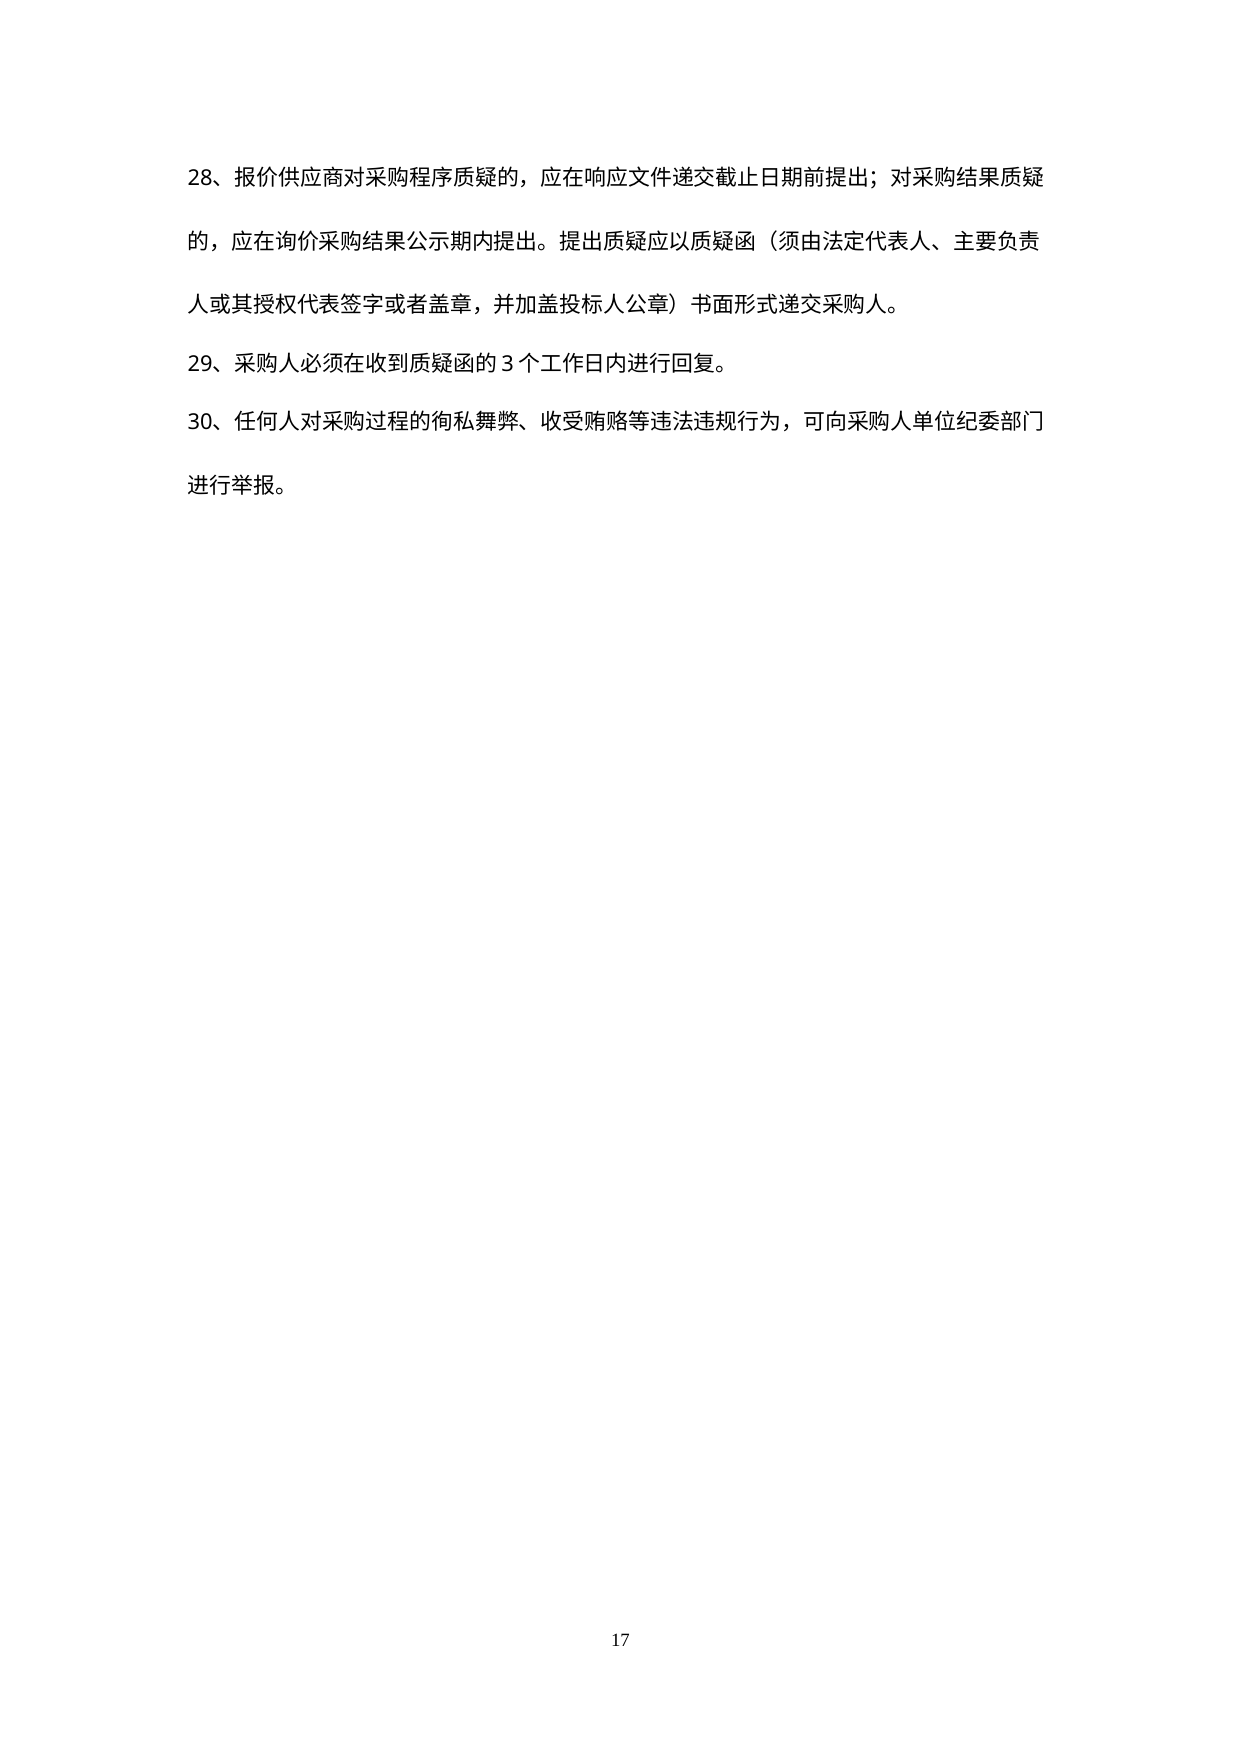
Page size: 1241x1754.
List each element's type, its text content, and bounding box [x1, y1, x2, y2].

text 29、采购人必须在收到质疑函的3个工作日内进行回复。 [187, 340, 1053, 383]
text 30、任何人对采购过程的徇私舞弊、收受贿赂等违法违规行为，可向采购人单位纪委部门进行举报。 [187, 399, 1053, 505]
text 28、报价供应商对采购程序质疑的，应在响应文件递交截止日期前提出；对采购结果质疑的，应在询价采购结果公示期内提出。提出质疑应以质疑函（须由法定代表人、主要负责人或其授权代表签字或者盖章，并加盖投标人公章）书面形式递交采购人。 [187, 154, 1053, 324]
